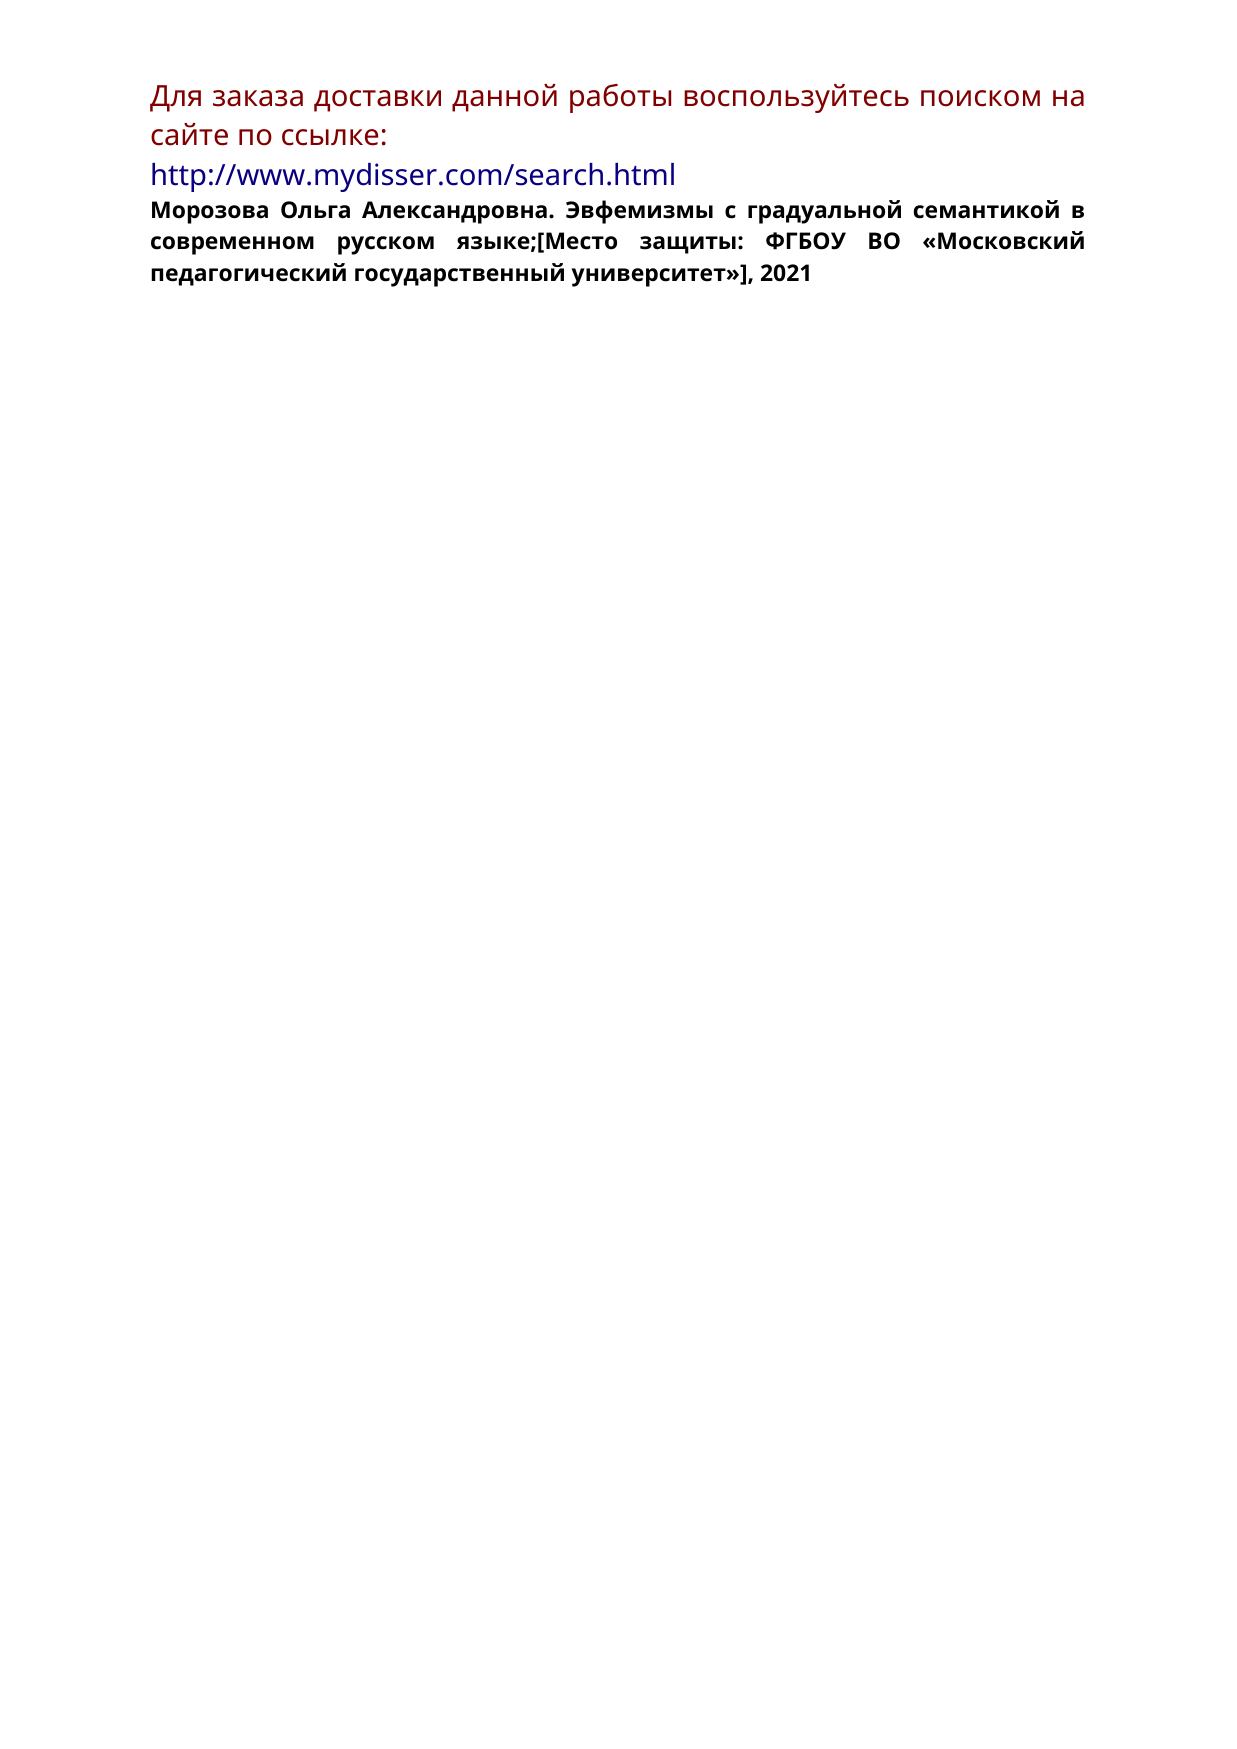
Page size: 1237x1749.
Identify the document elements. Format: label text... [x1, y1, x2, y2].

text Морозова Ольга Александровна. Эвфемизмы с градуальной семантикой в современном русском языке;[Место защиты: ФГБОУ ВО «Московский педагогический государственный университет»], 2021 [150, 194, 1086, 288]
